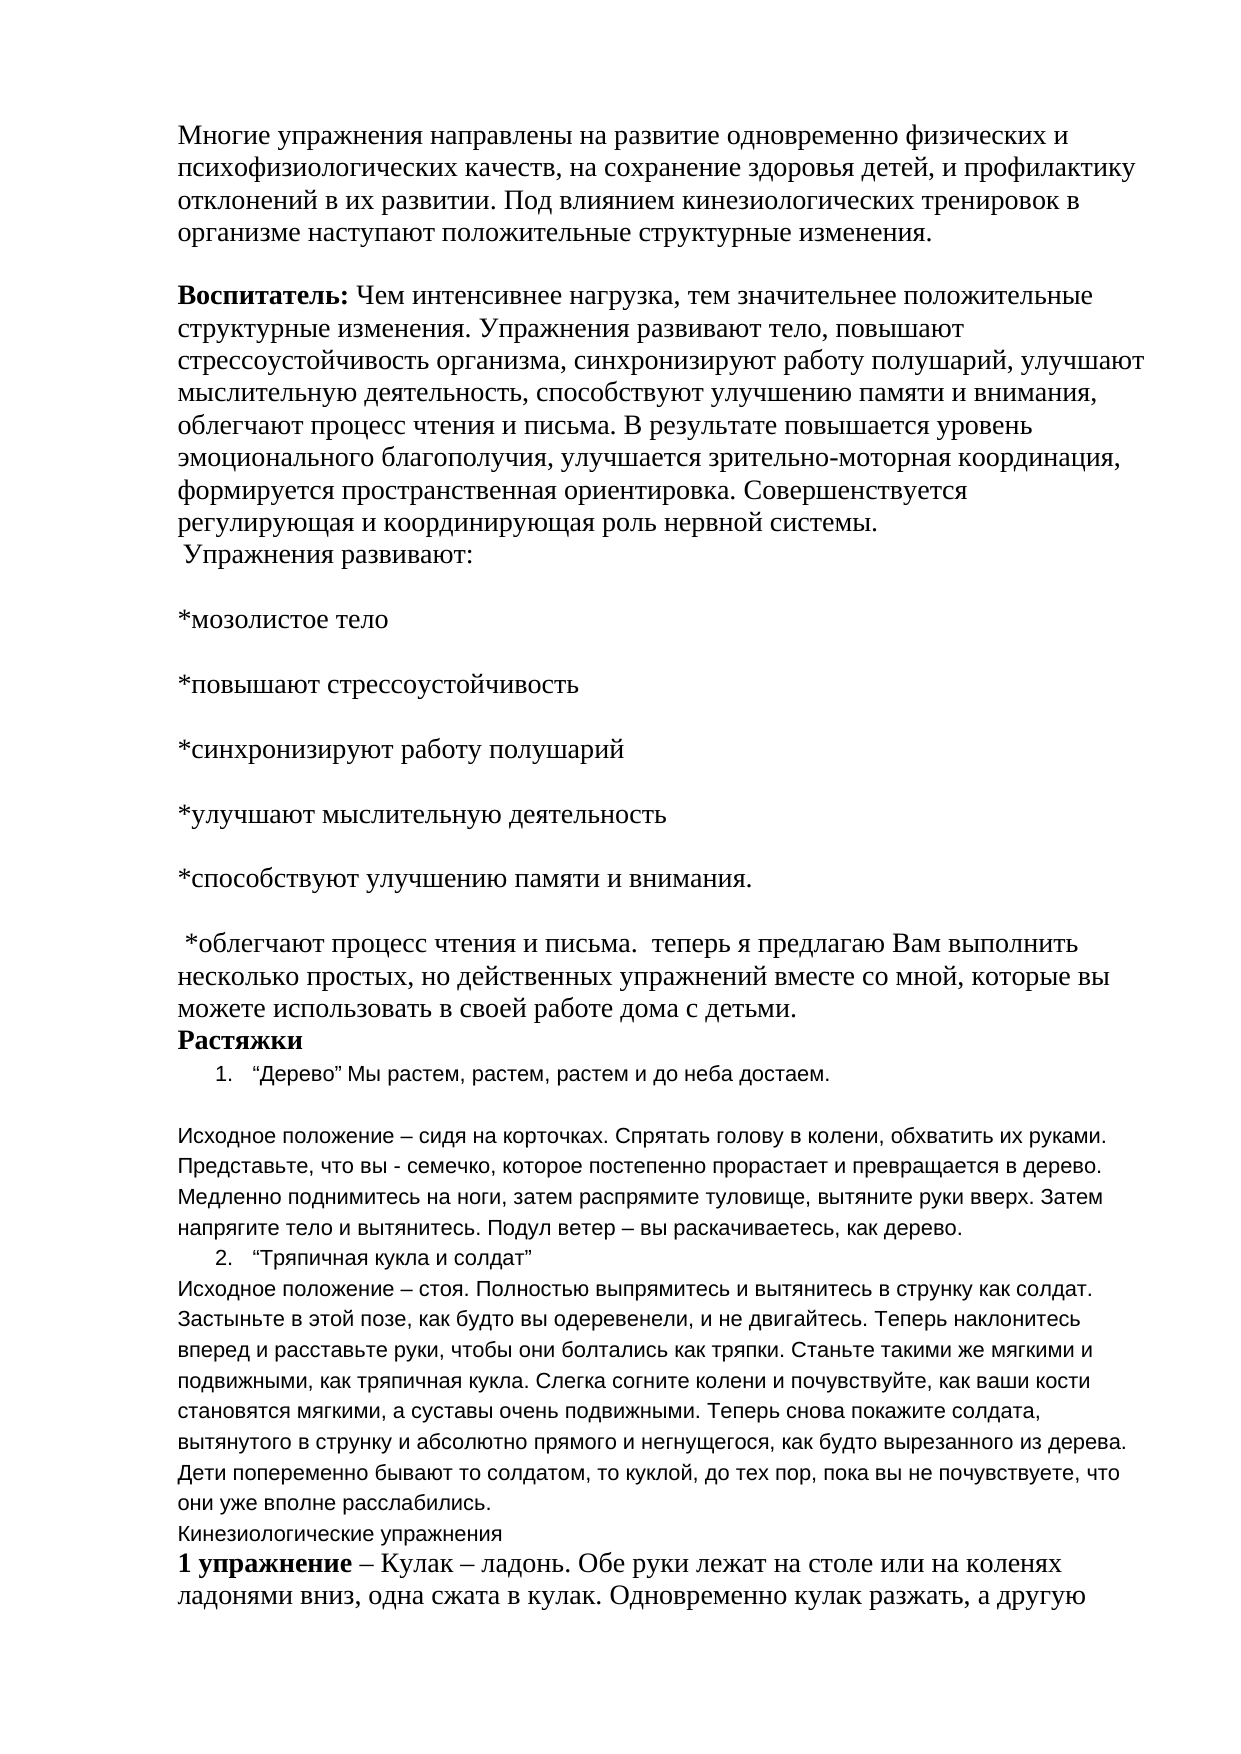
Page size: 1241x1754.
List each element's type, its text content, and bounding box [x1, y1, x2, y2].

text Упражнения развивают: [177, 537, 1152, 570]
text Исходное положение – стоя. Полностью выпрямитесь и вытянитесь в струнку как солдат. Застыньте в этой позе, как будто вы одеревенели, и не двигайтесь. Теперь наклонитесь вперед и расставьте руки, чтобы они болтались как тряпки. Станьте такими же мягкими и подвижными, как тряпичная кукла. Слегка согните колени и почувствуйте, как ваши кости становятся мягкими, а суставы очень подвижными. Теперь снова покажите солдата, вытянутого в струнку и абсолютно прямого и негнущегося, как будто вырезанного из дерева. Дети попеременно бывают то солдатом, то куклой, до тех пор, пока вы не почувствуете, что они уже вполне расслабились. [177, 1270, 1152, 1515]
text Растяжки [177, 1023, 1152, 1056]
text Воспитатель: Чем интенсивнее нагрузка, тем значительнее положительные структурные изменения. Упражнения развивают тело, повышают стрессоустойчивость организма, синхронизируют работу полушарий, улучшают мыслительную деятельность, способствуют улучшению памяти и внимания, облегчают процесс чтения и письма. В результате повышается уровень эмоционального благополучия, улучшается зрительно-моторная координация, формируется пространственная ориентировка. Совершенствуется регулирующая и координирующая роль нервной системы. [177, 278, 1152, 537]
text Кинезиологические упражнения [177, 1515, 1152, 1546]
list “Дерево” Мы растем, растем, растем и до неба достаем. [215, 1056, 1152, 1086]
text Исходное положение – сидя на корточках. Спрятать голову в колени, обхватить их руками. Представьте, что вы - семечко, которое постепенно прорастает и превращается в дерево. Медленно поднимитесь на ноги, затем распрямите туловище, вытяните руки вверх. Затем напрягите тело и вытянитесь. Подул ветер – вы раскачиваетесь, как дерево. [177, 1117, 1152, 1239]
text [177, 1546, 1152, 1611]
list “Тряпичная кукла и солдат” [215, 1239, 1152, 1270]
text Многие упражнения направлены на развитие одновременно физических и психофизиологических качеств, на сохранение здоровья детей, и профилактику отклонений в их развитии. Под влиянием кинезиологических тренировок в организме наступают положительные структурные изменения. [177, 118, 1152, 248]
text *мозолистое тело *повышают стрессоустойчивость *синхронизируют работу полушарий *улучшают мыслительную деятельность *способствуют улучшению памяти и внимания. *облегчают процесс чтения и письма. теперь я предлагаю Вам выполнить несколько простых, но действенных упражнений вместе со мной, которые вы можете использовать в своей работе дома с детьми. [177, 570, 1152, 1023]
